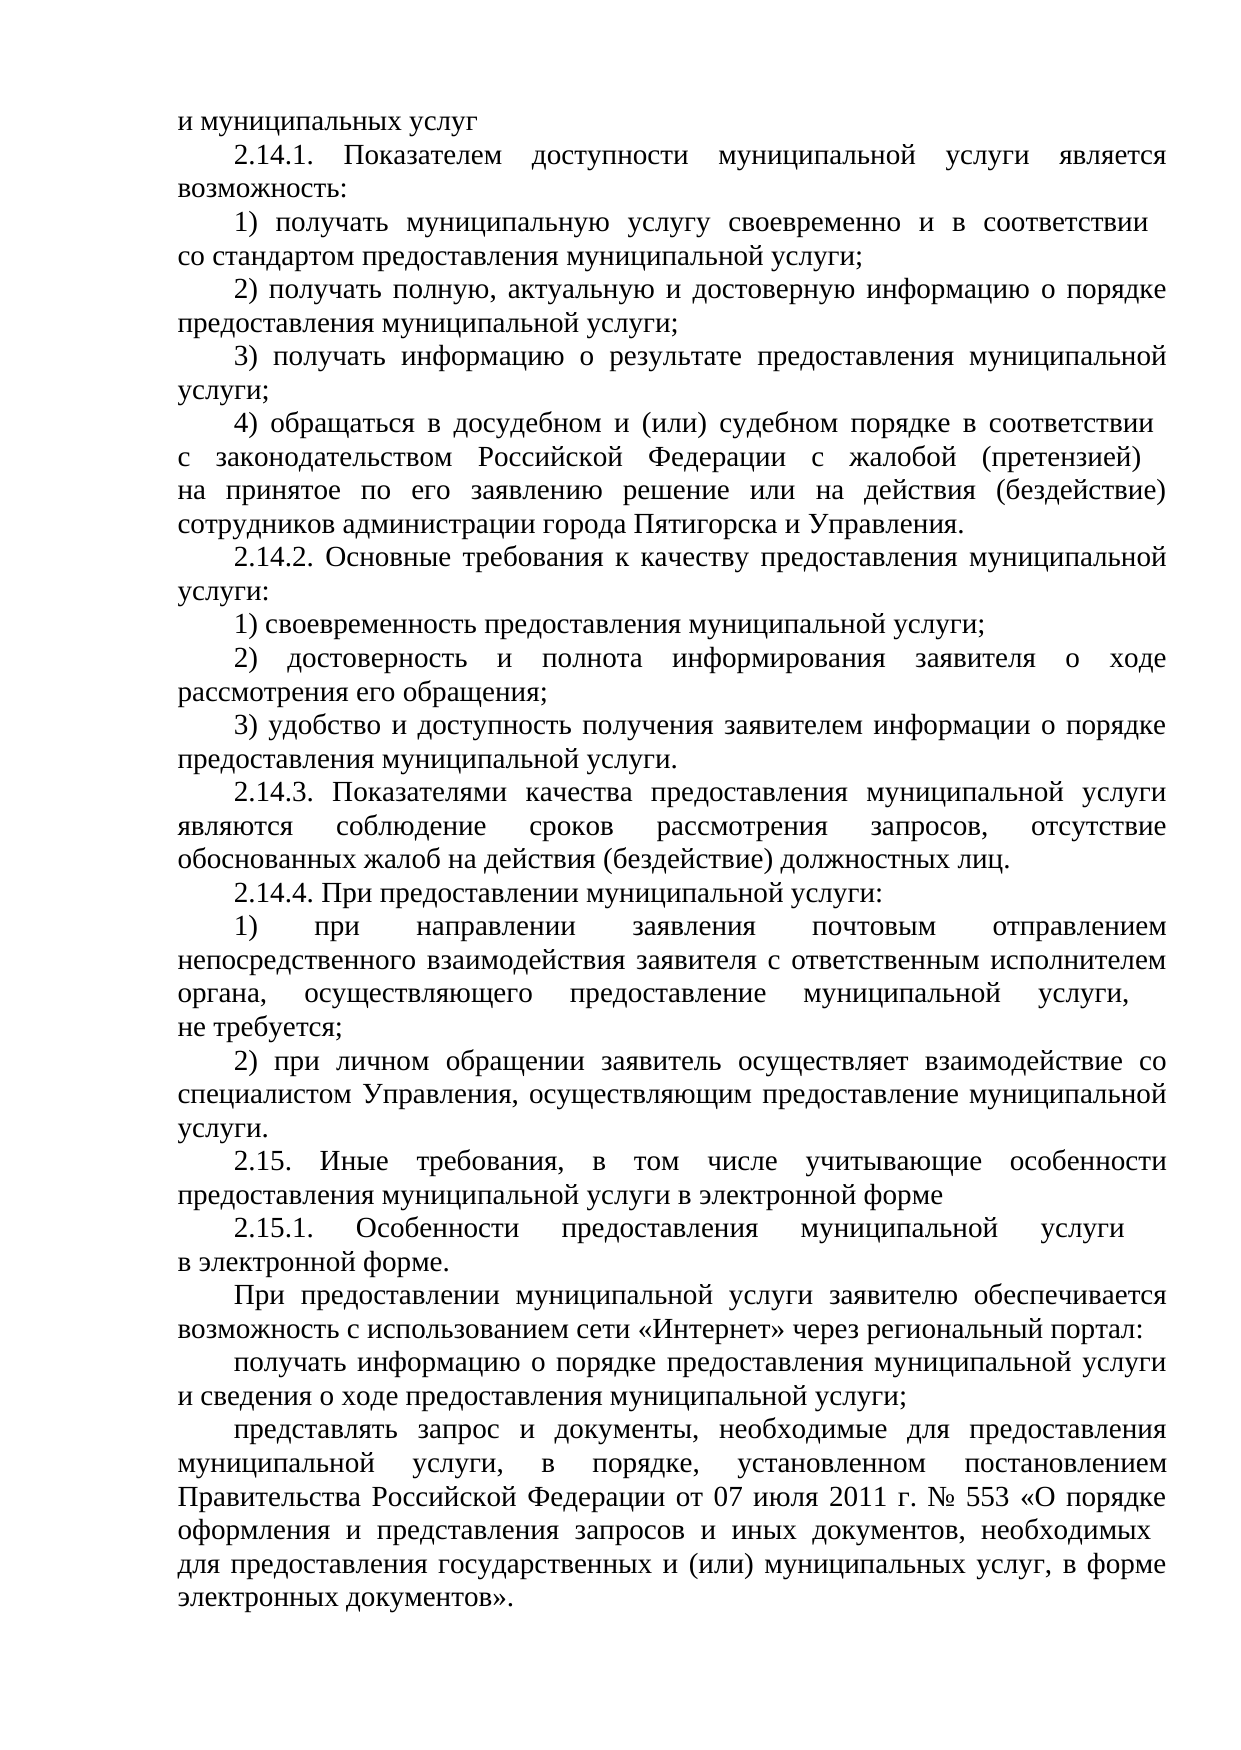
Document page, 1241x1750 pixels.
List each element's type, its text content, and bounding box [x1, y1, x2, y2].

text 3) получать информацию о результате предоставления муниципальной услуги; [177, 338, 1167, 405]
text 1) получать муниципальную услугу своевременно и в соответствии со стандартом предоставления муниципальной услуги; [177, 204, 1167, 271]
text 2) при личном обращении заявитель осуществляет взаимодействие со специалистом Управления, осуществляющим предоставление муниципальной услуги. [177, 1043, 1167, 1143]
text При предоставлении муниципальной услуги заявителю обеспечивается возможность с использованием сети «Интернет» через региональный портал: [177, 1277, 1167, 1344]
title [177, 103, 1167, 137]
text 2.14.4. При предоставлении муниципальной услуги: [177, 875, 1167, 908]
text представлять запрос и документы, необходимые для предоставления муниципальной услуги, в порядке, установленном постановлением Правительства Российской Федерации от 07 июля 2011 г. № 553 «О порядке оформления и представления запросов и иных документов, необходимых для предоставления государственных и (или) муниципальных услуг, в форме электронных документов». [177, 1412, 1167, 1613]
text 1) при направлении заявления почтовым отправлением непосредственного взаимодействия заявителя с ответственным исполнителем органа, осуществляющего предоставление муниципальной услуги, не требуется; [177, 908, 1167, 1043]
title 2.15. Иные требования, в том числе учитывающие особенности предоставления муниципальной услуги в электронной форме [177, 1143, 1167, 1210]
text 2.14.3. Показателями качества предоставления муниципальной услуги являются соблюдение сроков рассмотрения запросов, отсутствие обоснованных жалоб на действия (бездействие) должностных лиц. [177, 774, 1167, 875]
text 1) своевременность предоставления муниципальной услуги; [177, 607, 1167, 640]
text 2) достоверность и полнота информирования заявителя о ходе рассмотрения его обращения; [177, 640, 1167, 707]
text получать информацию о порядке предоставления муниципальной услуги и сведения о ходе предоставления муниципальной услуги; [177, 1344, 1167, 1412]
text 2.14.2. Основные требования к качеству предоставления муниципальной услуги: [177, 539, 1167, 607]
text 3) удобство и доступность получения заявителем информации о порядке предоставления муниципальной услуги. [177, 707, 1167, 774]
text 2.14.1. Показателем доступности муниципальной услуги является возможность: [177, 137, 1167, 204]
text 4) обращаться в досудебном и (или) судебном порядке в соответствии с законодательством Российской Федерации с жалобой (претензией) на принятое по его заявлению решение или на действия (бездействие) сотрудников администрации города Пятигорска и Управления. [177, 405, 1167, 539]
text 2) получать полную, актуальную и достоверную информацию о порядке предоставления муниципальной услуги; [177, 271, 1167, 338]
text 2.15.1. Особенности предоставления муниципальной услуги в электронной форме. [177, 1210, 1167, 1277]
